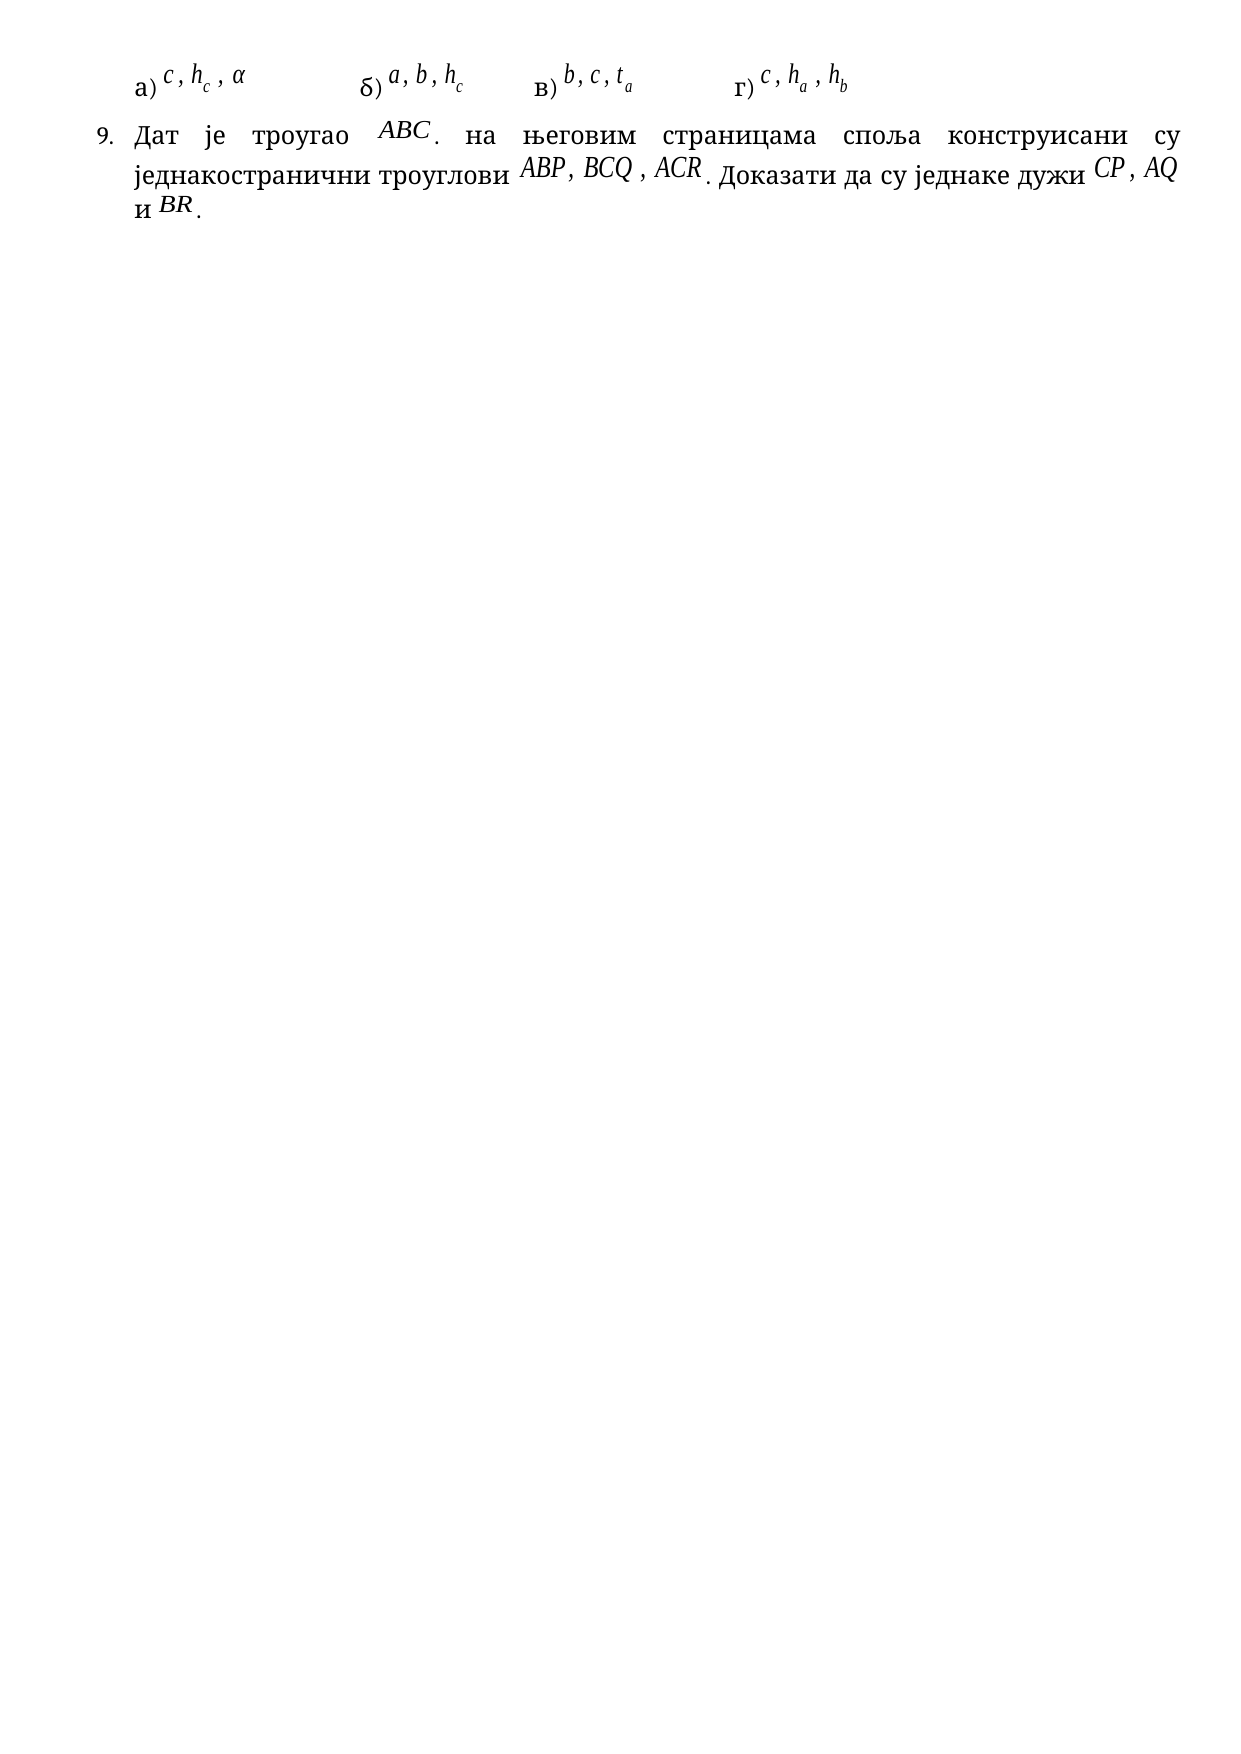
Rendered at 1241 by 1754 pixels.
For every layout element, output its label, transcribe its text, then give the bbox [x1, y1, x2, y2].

list Дат је троугао . на његовим страницама споља конструисани су једнакостранични троуглови . Доказати да су једнаке дужи и . [97, 116, 1181, 224]
text а) б) в) г) [134, 59, 1181, 103]
